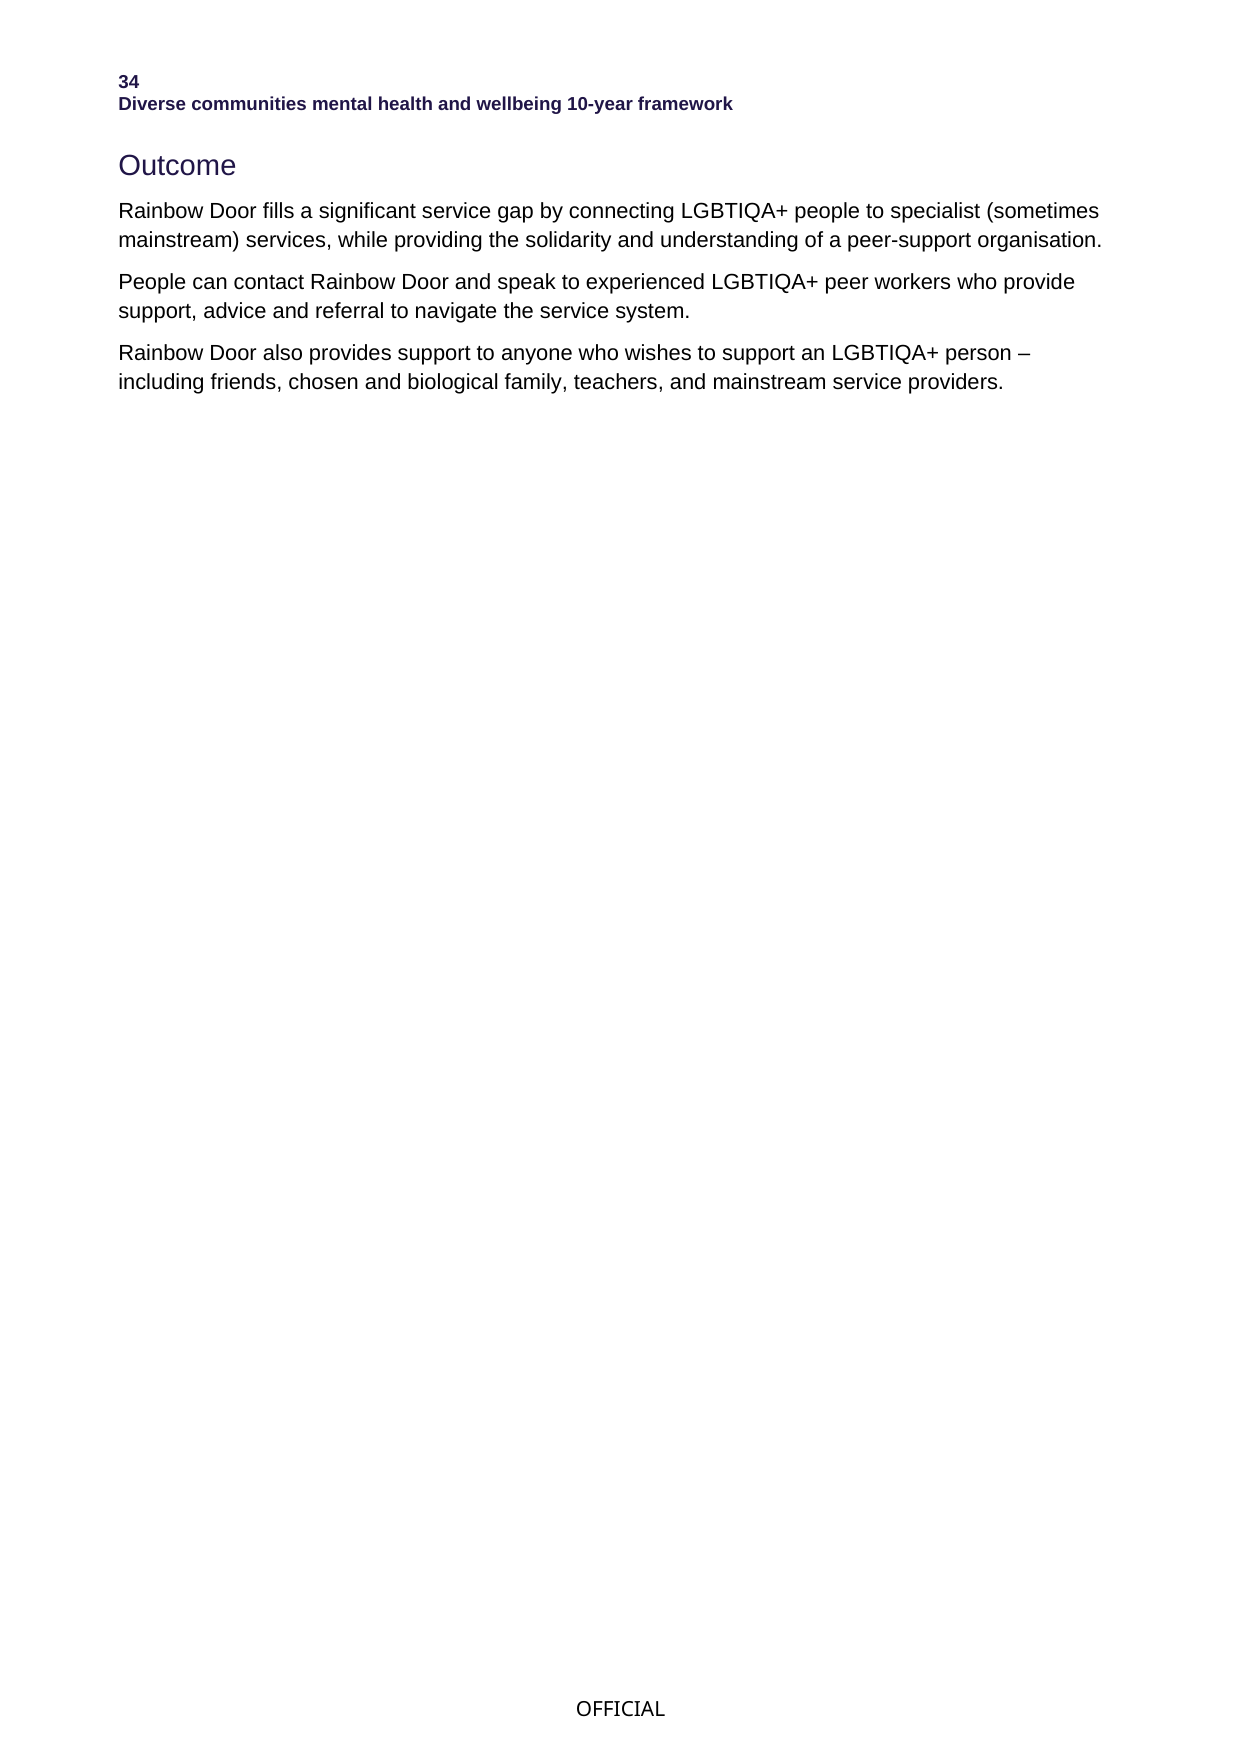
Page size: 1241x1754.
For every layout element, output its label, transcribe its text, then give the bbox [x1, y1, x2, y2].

text People can contact Rainbow Door and speak to experienced LGBTIQA+ peer workers who provide support, advice and referral to navigate the service system. [118, 264, 1122, 323]
subtitle Outcome [118, 148, 1122, 181]
text Rainbow Door also provides support to anyone who wishes to support an LGBTIQA+ person – including friends, chosen and biological family, teachers, and mainstream service providers. [118, 335, 1122, 394]
text Rainbow Door fills a significant service gap by connecting LGBTIQA+ people to specialist (sometimes mainstream) services, while providing the solidarity and understanding of a peer-support organisation. [118, 194, 1122, 252]
